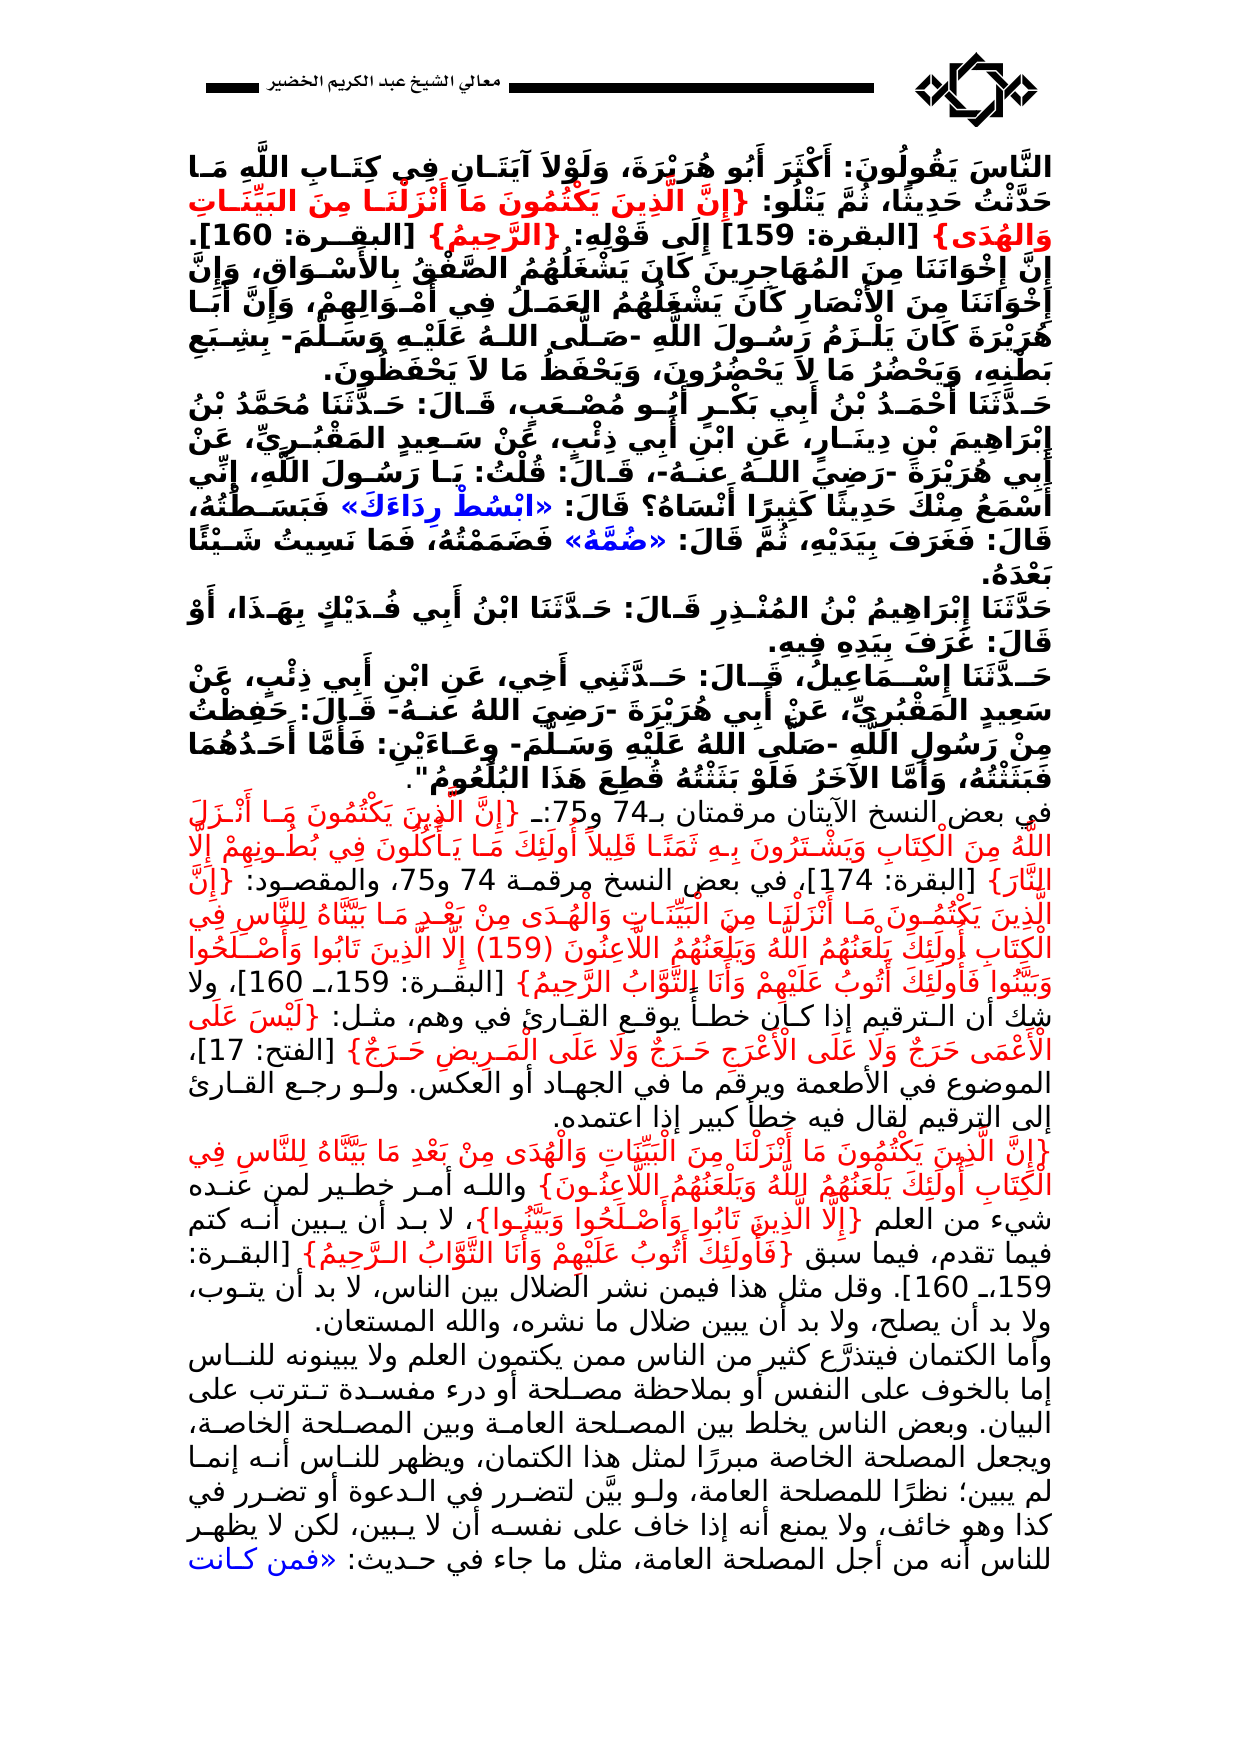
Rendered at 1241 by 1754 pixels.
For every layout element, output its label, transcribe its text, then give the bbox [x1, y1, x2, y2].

text في بعض النسخ الآيتان مرقمتان بـ74 و75: {إِنَّ الَّذِينَ يَكْتُمُونَ مَا أَنْزَلَ اللَّهُ مِنَ الْكِتَابِ وَيَشْتَرُونَ بِهِ ثَمَنًا قَلِيلاً أُولَئِكَ مَا يَأْكُلُونَ فِي بُطُونِهِمْ إِلَّا النَّارَ} [البقرة: 174]، في بعض النسخ مرقمة 74 و75، والمقصود: {إِنَّ الَّذِينَ يَكْتُمُونَ مَا أَنْزَلْنَا مِنَ الْبَيِّنَاتِ وَالْهُدَى مِنْ بَعْدِ مَا بَيَّنَّاهُ لِلنَّاسِ فِي الْكِتَابِ أُولَئِكَ يَلْعَنُهُمُ اللَّهُ وَيَلْعَنُهُمُ اللَّاعِنُونَ (159) إِلَّا الَّذِينَ تَابُوا وَأَصْلَحُوا وَبَيَّنُوا فَأُولَئِكَ أَتُوبُ عَلَيْهِمْ وَأَنَا التَّوَّابُ الرَّحِيمُ} [البقرة: 159، 160]، ولا شك أن الترقيم إذا كان خطأً يوقع القارئ في وهم، مثل: {لَيْسَ عَلَى الْأَعْمَى حَرَجٌ وَلَا عَلَى الْأَعْرَجِ حَرَجٌ وَلَا عَلَى الْمَرِيضِ حَرَجٌ} [الفتح: 17]، الموضوع في الأطعمة ويرقم ما في الجهاد أو العكس. ولو رجع القارئ إلى الترقيم لقال فيه خطأ كبير إذا اعتمده. [187, 795, 1053, 1135]
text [187, 1338, 1053, 1576]
text {إِنَّ الَّذِينَ يَكْتُمُونَ مَا أَنْزَلْنَا مِنَ الْبَيِّنَاتِ وَالْهُدَى مِنْ بَعْدِ مَا بَيَّنَّاهُ لِلنَّاسِ فِي الْكِتَابِ أُولَئِكَ يَلْعَنُهُمُ اللَّهُ وَيَلْعَنُهُمُ اللَّاعِنُونَ} والله أمر خطير لمن عنده شيء من العلم {إِلَّا الَّذِينَ تَابُوا وَأَصْلَحُوا وَبَيَّنُوا}، لا بد أن يبين أنه كتم فيما تقدم، فيما سبق {فَأُولَئِكَ أَتُوبُ عَلَيْهِمْ وَأَنَا التَّوَّابُ الرَّحِيمُ} [البقرة: 159، 160]. وقل مثل هذا فيمن نشر الضلال بين الناس، لا بد أن يتوب، ولا بد أن يصلح، ولا بد أن يبين ضلال ما نشره، والله المستعان. [187, 1135, 1053, 1338]
text حَدَّثَنَا إِسْمَاعِيلُ، قَالَ: حَدَّثَنِي أَخِي، عَنِ ابْنِ أَبِي ذِئْبٍ، عَنْ سَعِيدٍ المَقْبُرِيِّ، عَنْ أَبِي هُرَيْرَةَ -رَضِيَ اللهُ عنهُ- قَالَ: حَفِظْتُ مِنْ رَسُولِ اللَّهِ -صَلَّى اللهُ عَلَيْهِ وَسَلَّمَ- وِعَاءَيْنِ: فَأَمَّا أَحَدُهُمَا فَبَثَثْتُهُ، وَأَمَّا الآخَرُ فَلَوْ بَثَثْتُهُ قُطِعَ هَذَا البُلْعُومُ". [187, 659, 1053, 795]
text حَدَّثَنَا أَحْمَدُ بْنُ أَبِي بَكْرٍ أَبُو مُصْعَبٍ، قَالَ: حَدَّثَنَا مُحَمَّدُ بْنُ إِبْرَاهِيمَ بْنِ دِينَارٍ، عَنِ ابْنِ أَبِي ذِئْبٍ، عَنْ سَعِيدٍ المَقْبُرِيِّ، عَنْ أَبِي هُرَيْرَةَ -رَضِيَ اللهُ عنهُ-، قَالَ: قُلْتُ: يَا رَسُولَ اللَّهِ، إِنِّي أَسْمَعُ مِنْكَ حَدِيثًا كَثِيرًا أَنْسَاهُ؟ قَالَ: «ابْسُطْ رِدَاءَكَ» فَبَسَطْتُهُ، قَالَ: فَغَرَفَ بِيَدَيْهِ، ثُمَّ قَالَ: «ضُمَّهُ» فَضَمَمْتُهُ، فَمَا نَسِيتُ شَيْئًا بَعْدَهُ. [187, 388, 1053, 591]
text حَدَّثَنَا إِبْرَاهِيمُ بْنُ المُنْذِرِ قَالَ: حَدَّثَنَا ابْنُ أَبِي فُدَيْكٍ بِهَذَا، أَوْ قَالَ: غَرَفَ بِيَدِهِ فِيهِ. [187, 591, 1053, 659]
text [187, 150, 1053, 388]
